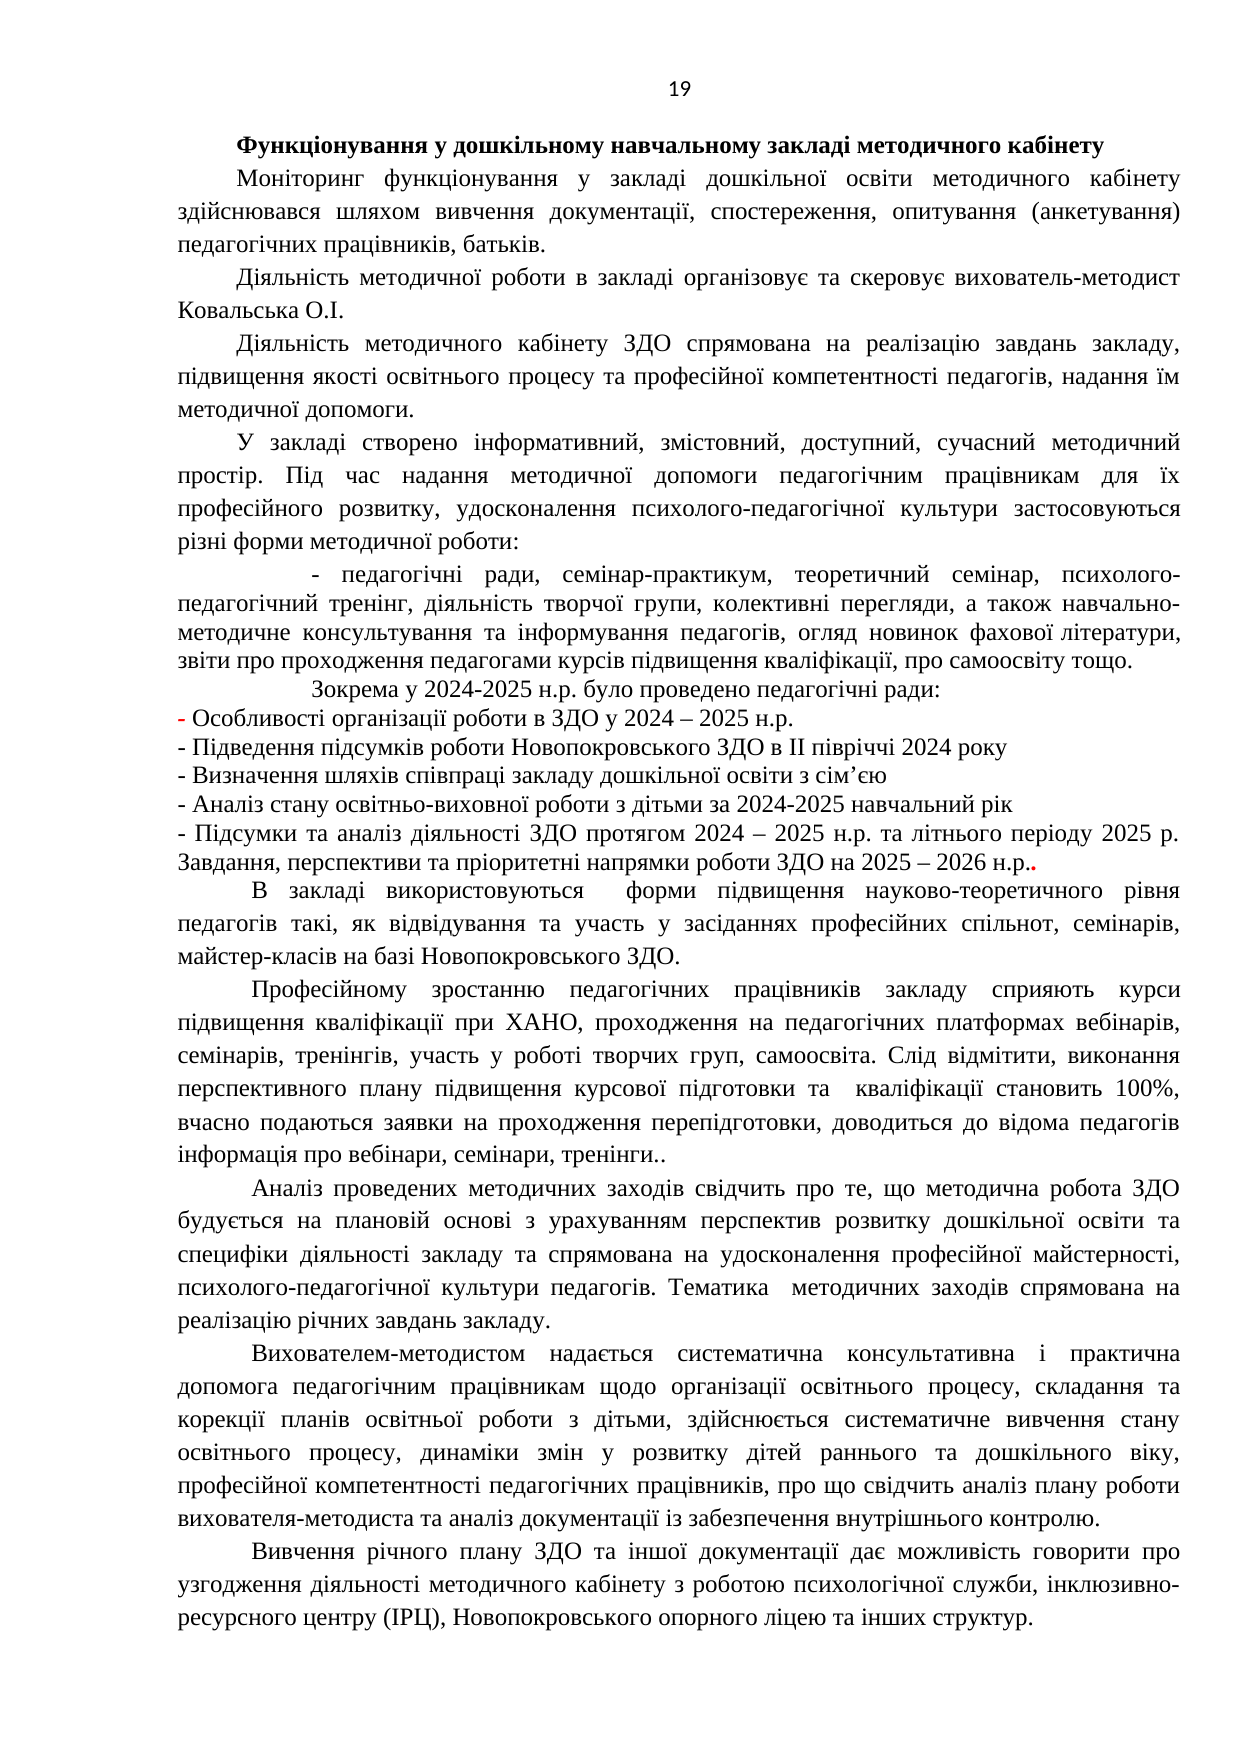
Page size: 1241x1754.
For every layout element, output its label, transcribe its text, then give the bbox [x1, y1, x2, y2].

text Аналіз проведених методичних заходів свідчить про те, що методична робота ЗДО будується на плановій основі з урахуванням перспектив розвитку дошкільної освіти та специфіки діяльності закладу та спрямована на удосконалення професійної майстерності, психолого-педагогічної культури педагогів. Тематика методичних заходів спрямована на реалізацію річних завдань закладу. [177, 1173, 1181, 1333]
text Моніторинг функціонування у закладі дошкільної освіти методичного кабінету здійснювався шляхом вивчення документації, спостереження, опитування (анкетування) педагогічних працівників, батьків. [177, 163, 1181, 258]
text Зокрема у 2024-2025 н.р. було проведено педагогічні ради: [177, 674, 1181, 703]
text Діяльність методичного кабінету ЗДО спрямована на реалізацію завдань закладу, підвищення якості освітнього процесу та професійної компетентності педагогів, надання їм методичної допомоги. [177, 328, 1181, 423]
text Професійному зростанню педагогічних працівників закладу сприяють курси підвищення кваліфікації при ХАНО, проходження на педагогічних платформах вебінарів, семінарів, тренінгів, участь у роботі творчих груп, самоосвіта. Слід відмітити, виконання перспективного плану підвищення курсової підготовки та кваліфікації становить 100%, вчасно подаються заявки на проходження перепідготовки, доводиться до відома педагогів інформація про вебінари, семінари, тренінги.. [177, 974, 1181, 1168]
text Функціонування у дошкільному навчальному закладі методичного кабінету [177, 130, 1181, 159]
text Діяльність методичної роботи в закладі організовує та скеровує вихователь-методист Ковальська О.І. [177, 262, 1181, 324]
subtitle - Підведення підсумків роботи Новопокровського ЗДО в ІІ півріччі 2024 року [177, 732, 1181, 760]
subtitle - Підсумки та аналіз діяльності ЗДО протягом 2024 – 2025 н.р. та літнього періоду 2025 р. Завдання, перспективи та пріоритетні напрямки роботи ЗДО на 2025 – 2026 н.р.. [177, 818, 1181, 875]
subtitle - Визначення шляхів співпраці закладу дошкільної освіти з сім’єю [177, 760, 1181, 789]
text У закладі створено інформативний, змістовний, доступний, сучасний методичний простір. Під час надання методичної допомоги педагогічним працівникам для їх професійного розвитку, удосконалення психолого-педагогічної культури застосовуються різні форми методичної роботи: [177, 427, 1181, 555]
text - педагогічні ради, семінар-практикум, теоретичний семінар, психолого-педагогічний тренінг, діяльність творчої групи, колективні перегляди, а також навчально-методичне консультування та інформування педагогів, огляд новинок фахової літератури, звіти про проходження педагогами курсів підвищення кваліфікації, про самоосвіту тощо. [177, 559, 1181, 674]
text В закладі використовуються форми підвищення науково-теоретичного рівня педагогів такі, як відвідування та участь у засіданнях професійних спільнот, семінарів, майстер-класів на базі Новопокровського ЗДО. [177, 875, 1181, 970]
subtitle - Аналіз стану освітньо-виховної роботи з дітьми за 2024-2025 навчальний рік [177, 789, 1181, 818]
subtitle - Особливості організації роботи в ЗДО у 2024 – 2025 н.р. [177, 703, 1181, 732]
text Вивчення річного плану ЗДО та іншої документації дає можливість говорити про узгодження діяльності методичного кабінету з роботою психологічної служби, інклюзивно-ресурсного центру (ІРЦ), Новопокровського опорного ліцею та інших структур. [177, 1536, 1181, 1631]
text Вихователем-методистом надається систематична консультативна і практична допомога педагогічним працівникам щодо організації освітнього процесу, складання та корекції планів освітньої роботи з дітьми, здійснюється систематичне вивчення стану освітнього процесу, динаміки змін у розвитку дітей раннього та дошкільного віку, професійної компетентності педагогічних працівників, про що свідчить аналіз плану роботи вихователя-методиста та аналіз документації із забезпечення внутрішнього контролю. [177, 1338, 1181, 1532]
